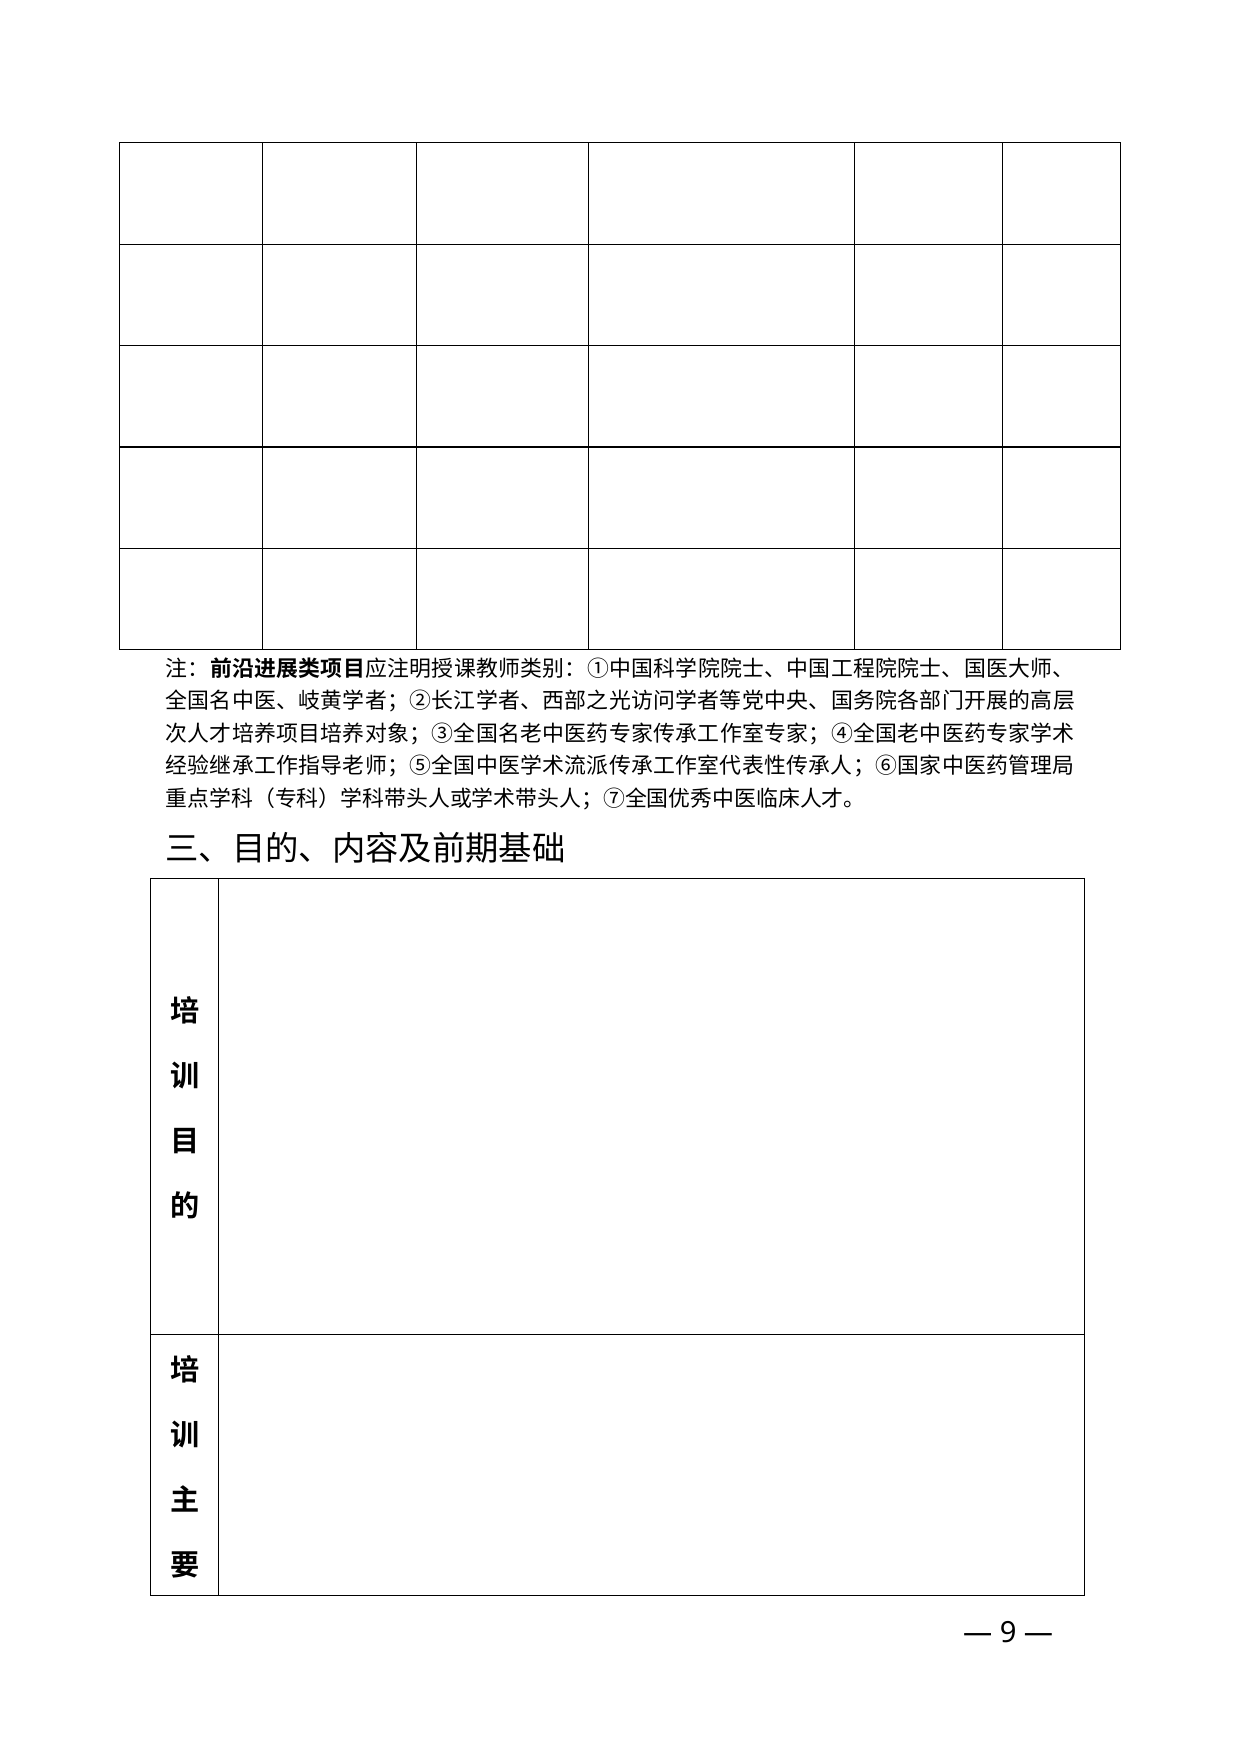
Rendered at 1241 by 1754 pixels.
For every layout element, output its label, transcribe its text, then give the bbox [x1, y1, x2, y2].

table_cell [417, 245, 588, 345]
table_cell 培训主要内容及学术水平 [151, 1335, 218, 1595]
table_cell [589, 245, 854, 345]
table_cell [589, 143, 854, 243]
table_cell [589, 346, 854, 446]
table_cell [855, 448, 1002, 548]
table_cell [417, 448, 588, 548]
table_cell [1003, 549, 1120, 649]
table_cell [1003, 448, 1120, 548]
table_cell [855, 549, 1002, 649]
table_cell [855, 346, 1002, 446]
table_cell [120, 346, 262, 446]
table_cell [263, 143, 416, 243]
table_cell [120, 143, 262, 243]
table_cell [120, 245, 262, 345]
table_cell [263, 549, 416, 649]
text 注：前沿进展类项目应注明授课教师类别：①中国科学院院士、中国工程院院士、国医大师、全国名中医、岐黄学者；②长江学者、西部之光访问学者等党中央、国务院各部门开展的高层次人才培养项目培养对象；③全国名老中医药专家传承工作室专家；④全国老中医药专家学术经验继承工作指导老师；⑤全国中医学术流派传承工作室代表性传承人；⑥国家中医药管理局重点学科（专科）学科带头人或学术带头人；⑦全国优秀中医临床人才。 [165, 650, 1075, 813]
table_cell [1003, 245, 1120, 345]
table_cell [120, 549, 262, 649]
table_cell [417, 346, 588, 446]
table_cell [417, 549, 588, 649]
table_cell [589, 448, 854, 548]
table_cell [263, 245, 416, 345]
table_cell [263, 346, 416, 446]
table_cell [855, 143, 1002, 243]
text 三、目的、内容及前期基础 [165, 813, 1075, 878]
table_cell [1003, 143, 1120, 243]
table_cell [263, 448, 416, 548]
table_cell [589, 549, 854, 649]
table_cell [120, 448, 262, 548]
table_cell [417, 143, 588, 243]
table_cell [1003, 346, 1120, 446]
table_header [219, 879, 1084, 1334]
table_cell [219, 1335, 1084, 1595]
table_cell [855, 245, 1002, 345]
table_header 培训目的 [151, 879, 218, 1334]
